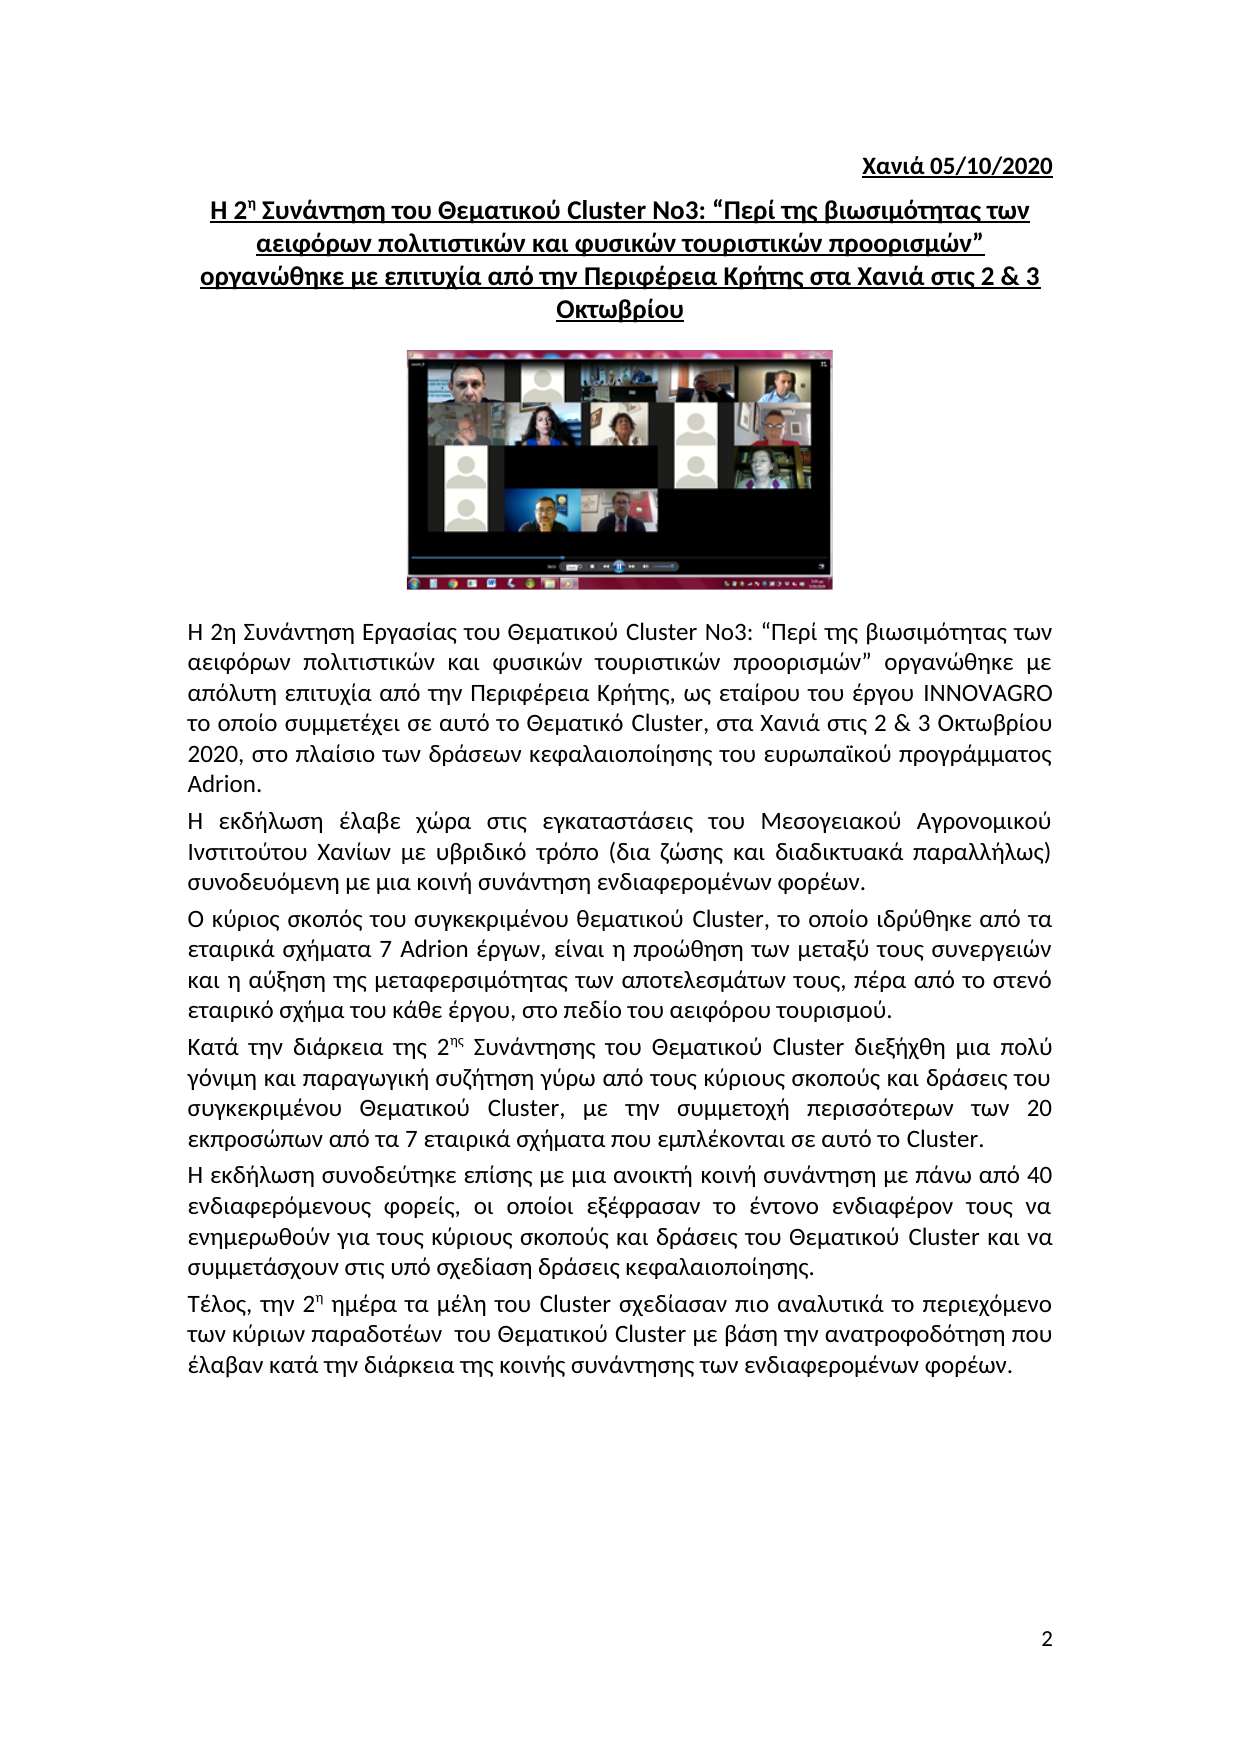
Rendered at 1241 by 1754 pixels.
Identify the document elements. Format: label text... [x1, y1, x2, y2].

text Η εκδήλωση έλαβε χώρα στις εγκαταστάσεις του Μεσογειακού Αγρονομικού Ινστιτούτου Χανίων με υβριδικό τρόπο (δια ζώσης και διαδικτυακά παραλλήλως) συνοδευόμενη με μια κοινή συνάντηση ενδιαφερομένων φορέων. [187, 805, 1053, 897]
text Ο κύριος σκοπός του συγκεκριμένου θεματικού Cluster, το οποίο ιδρύθηκε από τα εταιρικά σχήματα 7 Adrion έργων, είναι η προώθηση των μεταξύ τους συνεργειών και η αύξηση της μεταφερσιμότητας των αποτελεσμάτων τους, πέρα από το στενό εταιρικό σχήμα του κάθε έργου, στο πεδίο του αειφόρου τουρισμού. [187, 903, 1053, 1025]
text Χανιά 05/10/2020 [187, 150, 1053, 181]
text Η εκδήλωση συνοδεύτηκε επίσης με μια ανοικτή κοινή συνάντηση με πάνω από 40 ενδιαφερόμενους φορείς, οι οποίοι εξέφρασαν το έντονο ενδιαφέρον τους να ενημερωθούν για τους κύριους σκοπούς και δράσεις του Θεματικού Cluster και να συμμετάσχουν στις υπό σχεδίαση δράσεις κεφαλαιοποίησης. [187, 1159, 1053, 1282]
text H 2η Συνάντηση του Θεματικού Cluster No3: “Περί της βιωσιμότητας των αειφόρων πολιτιστικών και φυσικών τουριστικών προορισμών” οργανώθηκε με επιτυχία από την Περιφέρεια Κρήτης στα Χανιά στις 2 & 3 Οκτωβρίου [187, 193, 1053, 325]
text Τέλος, την 2η ημέρα τα μέλη του Cluster σχεδίασαν πιο αναλυτικά το περιεχόμενο των κύριων παραδοτέων του Θεματικού Cluster με βάση την ανατροφοδότηση που έλαβαν κατά την διάρκεια της κοινής συνάντησης των ενδιαφερομένων φορέων. [187, 1288, 1053, 1379]
picture [406, 350, 834, 591]
text H 2η Συνάντηση Εργασίας του Θεματικού Cluster No3: “Περί της βιωσιμότητας των αειφόρων πολιτιστικών και φυσικών τουριστικών προορισμών” οργανώθηκε με απόλυτη επιτυχία από την Περιφέρεια Κρήτης, ως εταίρου του έργου INNOVAGRO το οποίο συμμετέχει σε αυτό το Θεματικό Cluster, στα Χανιά στις 2 & 3 Οκτωβρίου 2020, στο πλαίσιο των δράσεων κεφαλαιοποίησης του ευρωπαϊκού προγράμματος Adrion. [187, 616, 1053, 799]
text Κατά την διάρκεια της 2ης Συνάντησης του Θεματικού Cluster διεξήχθη μια πολύ γόνιμη και παραγωγική συζήτηση γύρω από τους κύριους σκοπούς και δράσεις του συγκεκριμένου Θεματικού Cluster, με την συμμετοχή περισσότερων των 20 εκπροσώπων από τα 7 εταιρικά σχήματα που εμπλέκονται σε αυτό το Cluster. [187, 1031, 1053, 1153]
